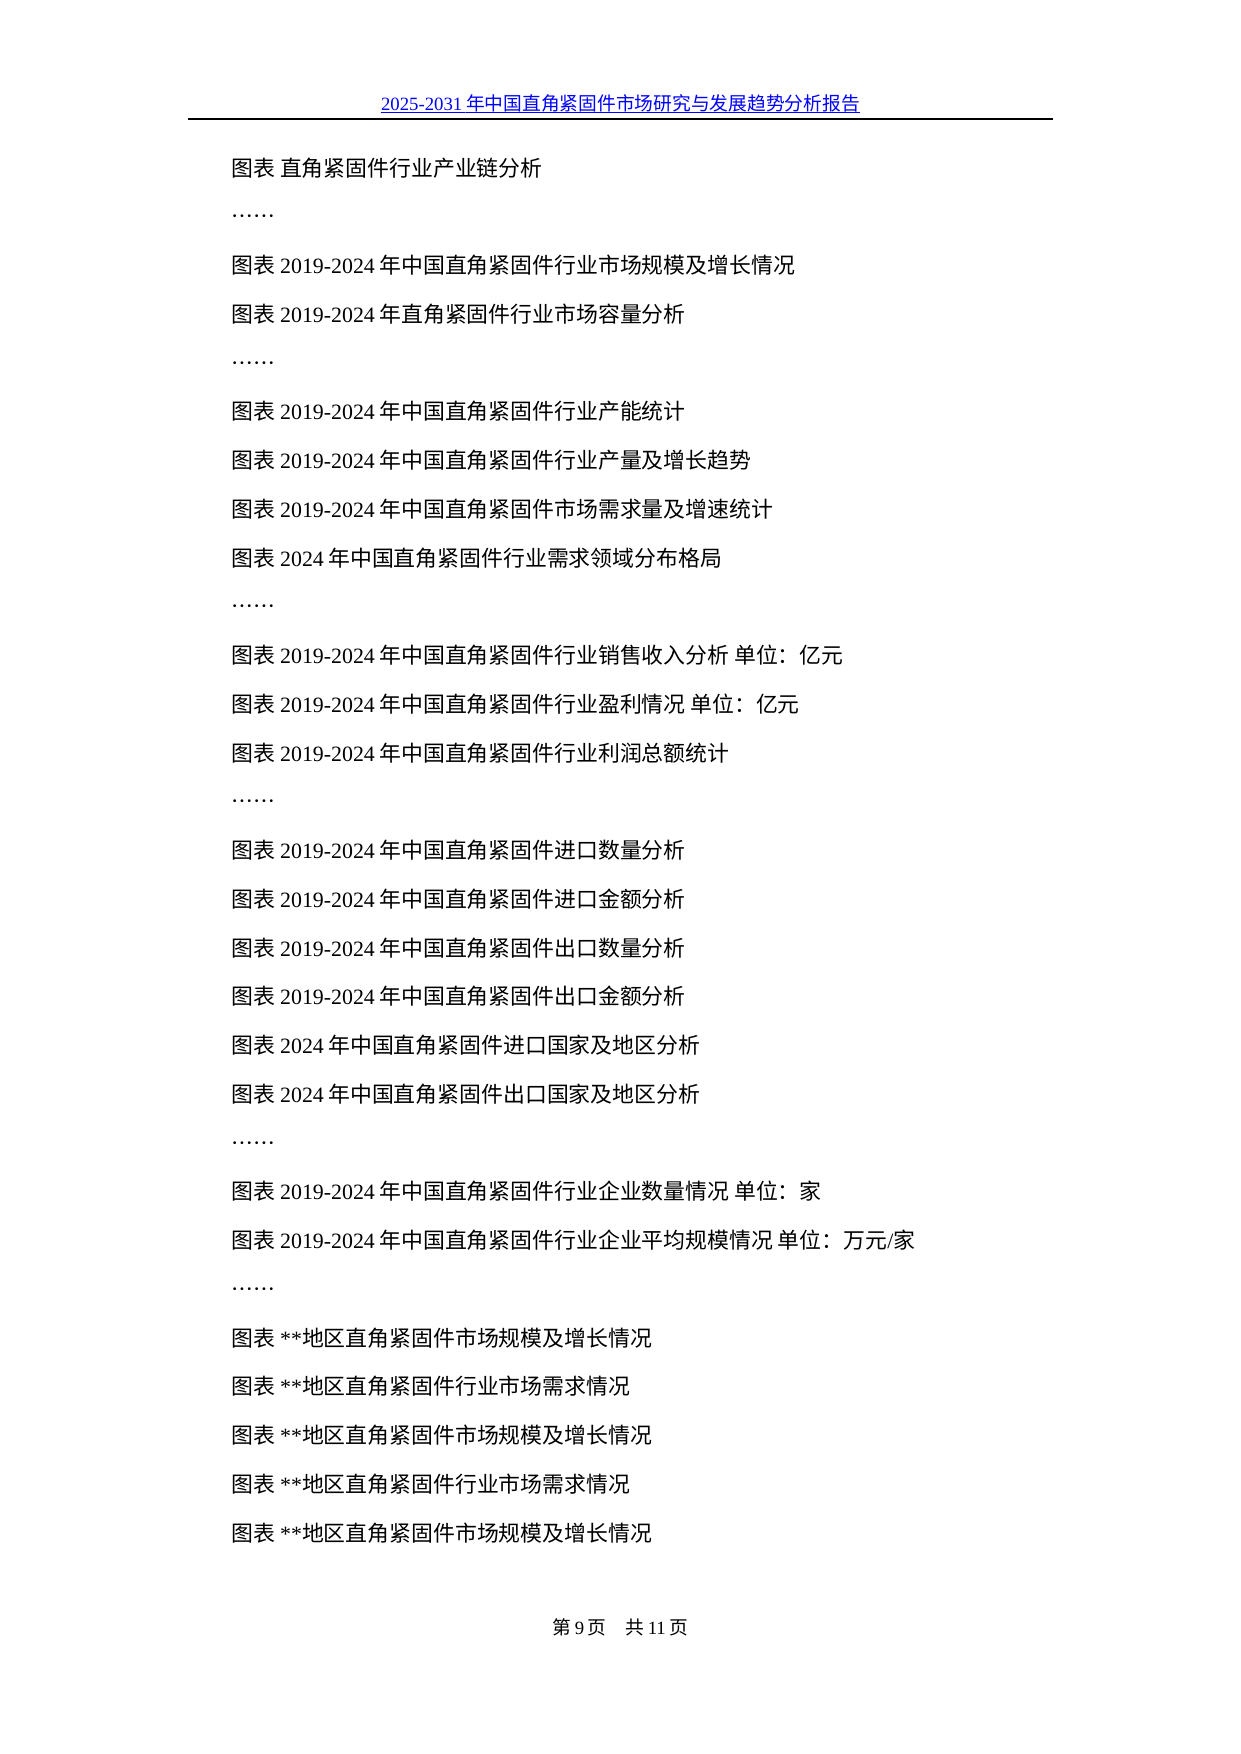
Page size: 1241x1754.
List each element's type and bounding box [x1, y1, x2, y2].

text [187, 150, 1053, 1548]
